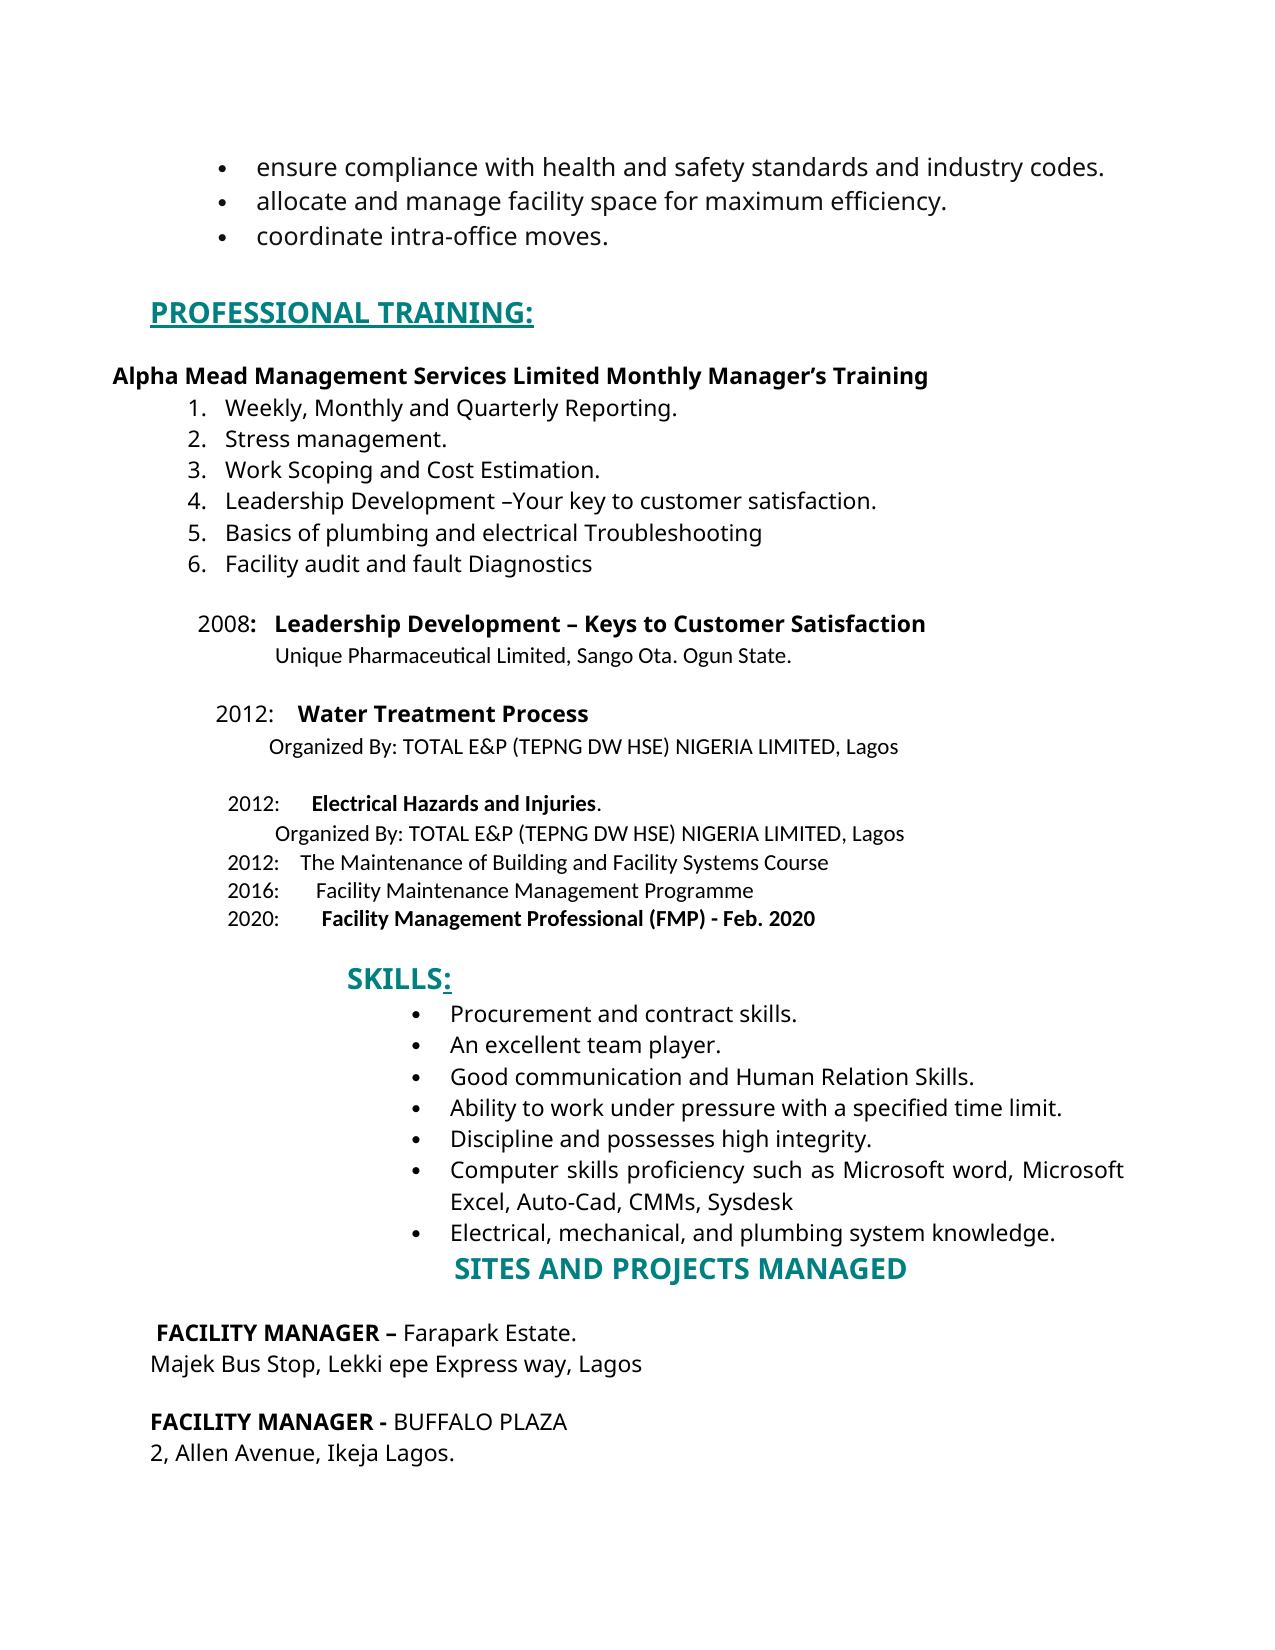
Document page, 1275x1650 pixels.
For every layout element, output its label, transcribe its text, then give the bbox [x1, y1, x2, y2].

text FACILITY MANAGER – Farapark Estate. [150, 1317, 1125, 1348]
text SKILLS: [150, 958, 1125, 998]
list Work Scoping and Cost Estimation. [187, 454, 1125, 485]
list Weekly, Monthly and Quarterly Reporting. [187, 392, 1125, 423]
text Majek Bus Stop, Lekki epe Express way, Lagos [150, 1348, 1125, 1379]
text 2012: Water Treatment Process [150, 698, 1125, 729]
list An excellent team player. [412, 1029, 1125, 1061]
text Organized By: TOTAL E&P (TEPNG DW HSE) NIGERIA LIMITED, Lagos [150, 817, 1125, 848]
list Computer skills proficiency such as Microsoft word, Microsoft Excel, Auto-Cad, CMMs, Sysdesk [412, 1154, 1125, 1217]
text 2016: Facility Maintenance Management Programme [150, 876, 1125, 904]
text SITES AND PROJECTS MANAGED [412, 1248, 1125, 1288]
list coordinate intra-office moves. [219, 218, 1125, 252]
list Stress management. [187, 423, 1125, 454]
list Discipline and possesses high integrity. [412, 1123, 1125, 1154]
list Good communication and Human Relation Skills. [412, 1061, 1125, 1092]
text 2008: Leadership Development – Keys to Customer Satisfaction [150, 608, 1125, 639]
list allocate and manage facility space for maximum efficiency. [219, 184, 1125, 218]
list Ability to work under pressure with a specified time limit. [412, 1092, 1125, 1123]
text Unique Pharmaceutical Limited, Sango Ota. Ogun State. [150, 639, 1125, 670]
list Procurement and contract skills. [412, 998, 1125, 1029]
text Alpha Mead Management Services Limited Monthly Manager’s Training [112, 360, 1125, 392]
list Basics of plumbing and electrical Troubleshooting [187, 517, 1125, 548]
text PROFESSIONAL TRAINING: [150, 292, 1125, 332]
text Organized By: TOTAL E&P (TEPNG DW HSE) NIGERIA LIMITED, Lagos [150, 729, 1125, 761]
list ensure compliance with health and safety standards and industry codes. [219, 150, 1125, 184]
list Leadership Development –Your key to customer satisfaction. [187, 485, 1125, 517]
text FACILITY MANAGER - BUFFALO PLAZA [150, 1406, 1125, 1437]
text 2012: The Maintenance of Building and Facility Systems Course [150, 848, 1125, 876]
text 2, Allen Avenue, Ikeja Lagos. [150, 1437, 1125, 1468]
text 2020: Facility Management Professional (FMP) - Feb. 2020 [150, 904, 1125, 932]
text 2012: Electrical Hazards and Injuries. [150, 789, 1125, 817]
list Electrical, mechanical, and plumbing system knowledge. [412, 1217, 1125, 1248]
list Facility audit and fault Diagnostics [187, 548, 1125, 579]
